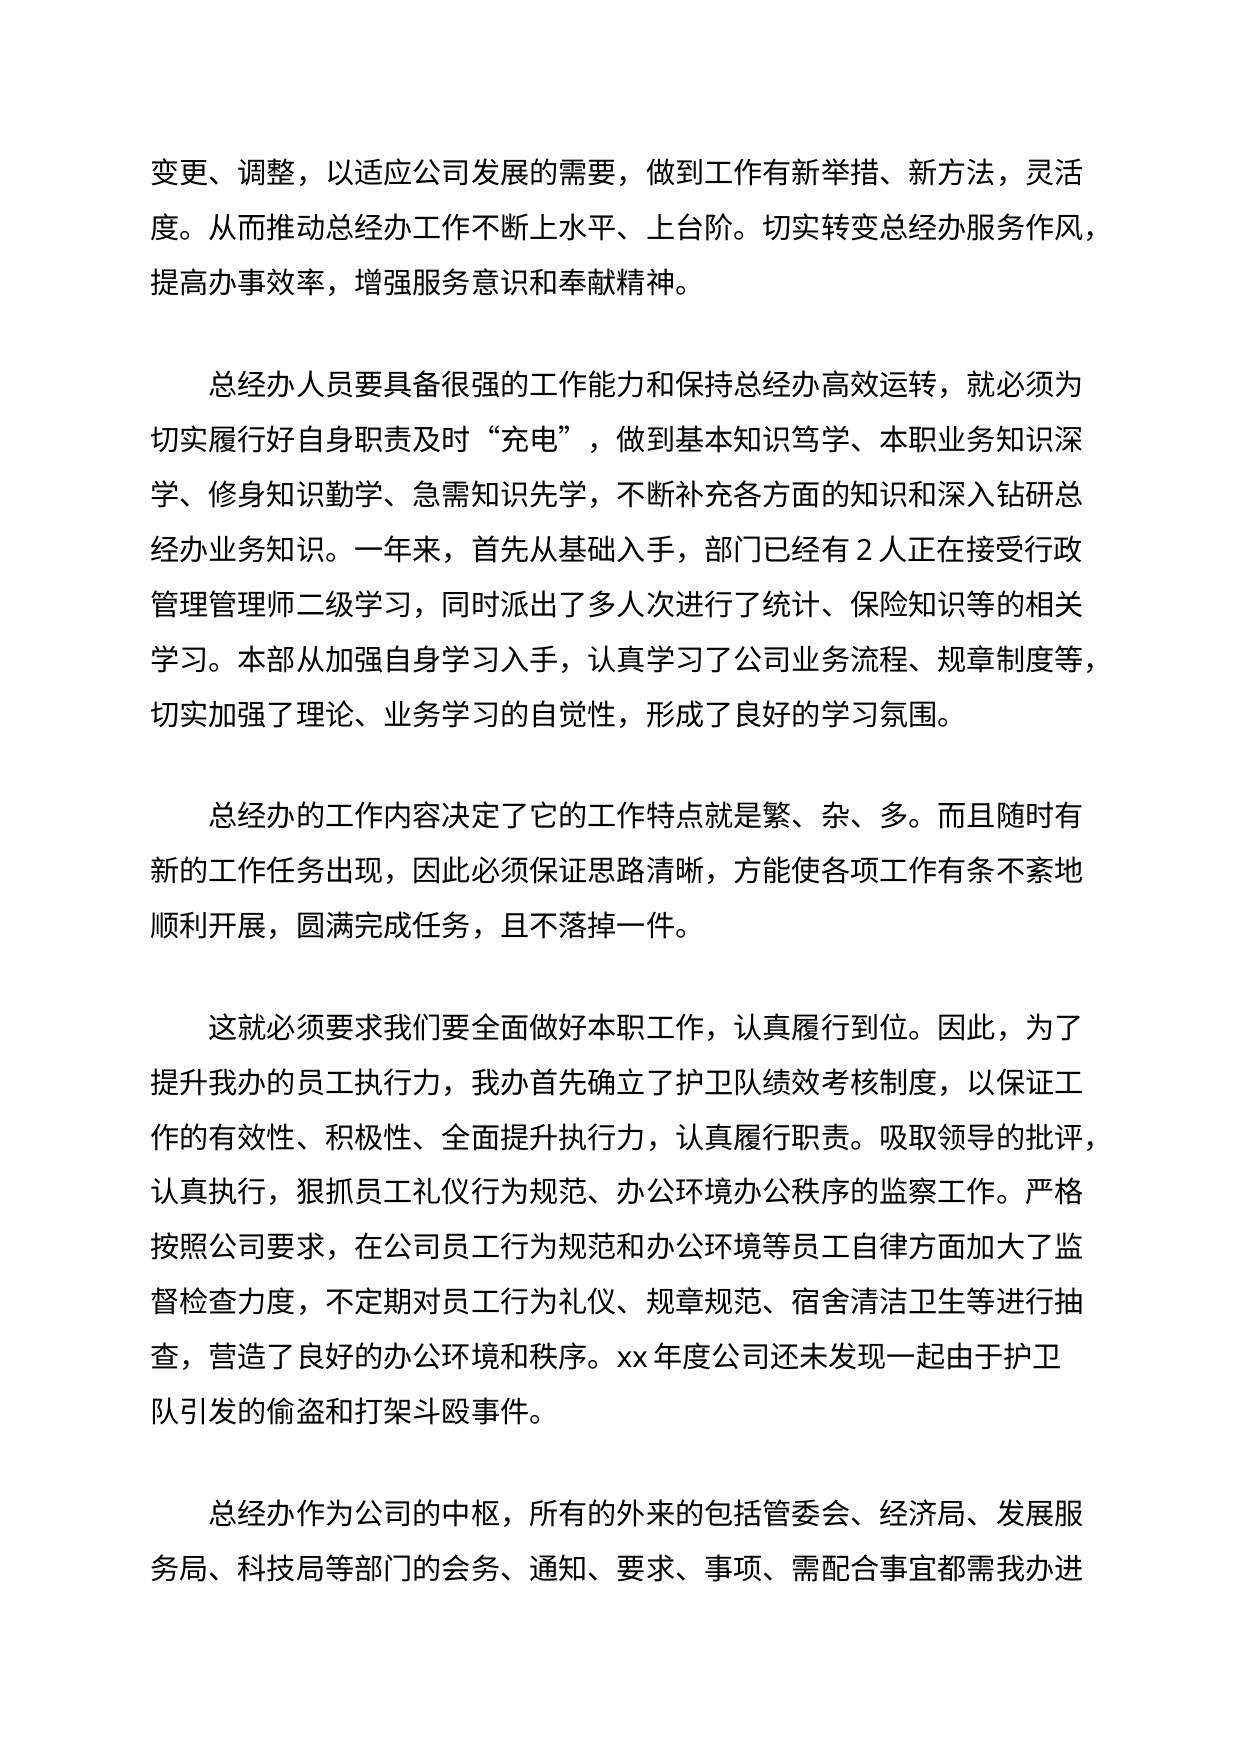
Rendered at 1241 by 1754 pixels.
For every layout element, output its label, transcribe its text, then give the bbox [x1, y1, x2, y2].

text 总经办人员要具备很强的工作能力和保持总经办高效运转，就必须为切实履行好自身职责及时“充电”，做到基本知识笃学、本职业务知识深学、修身知识勤学、急需知识先学，不断补充各方面的知识和深入钻研总经办业务知识。一年来，首先从基础入手，部门已经有2人正在接受行政管理管理师二级学习，同时派出了多人次进行了统计、保险知识等的相关学习。本部从加强自身学习入手，认真学习了公司业务流程、规章制度等，切实加强了理论、业务学习的自觉性，形成了良好的学习氛围。 [150, 362, 1090, 733]
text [150, 150, 1090, 302]
text 总经办的工作内容决定了它的工作特点就是繁、杂、多。而且随时有新的工作任务出现，因此必须保证思路清晰，方能使各项工作有条不紊地顺利开展，圆满完成任务，且不落掉一件。 [150, 793, 1090, 945]
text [150, 1491, 1090, 1588]
text 这就必须要求我们要全面做好本职工作，认真履行到位。因此，为了提升我办的员工执行力，我办首先确立了护卫队绩效考核制度，以保证工作的有效性、积极性、全面提升执行力，认真履行职责。吸取领导的批评，认真执行，狠抓员工礼仪行为规范、办公环境办公秩序的监察工作。严格按照公司要求，在公司员工行为规范和办公环境等员工自律方面加大了监督检查力度，不定期对员工行为礼仪、规章规范、宿舍清洁卫生等进行抽查，营造了良好的办公环境和秩序。xx年度公司还未发现一起由于护卫队引发的偷盗和打架斗殴事件。 [150, 1004, 1090, 1431]
